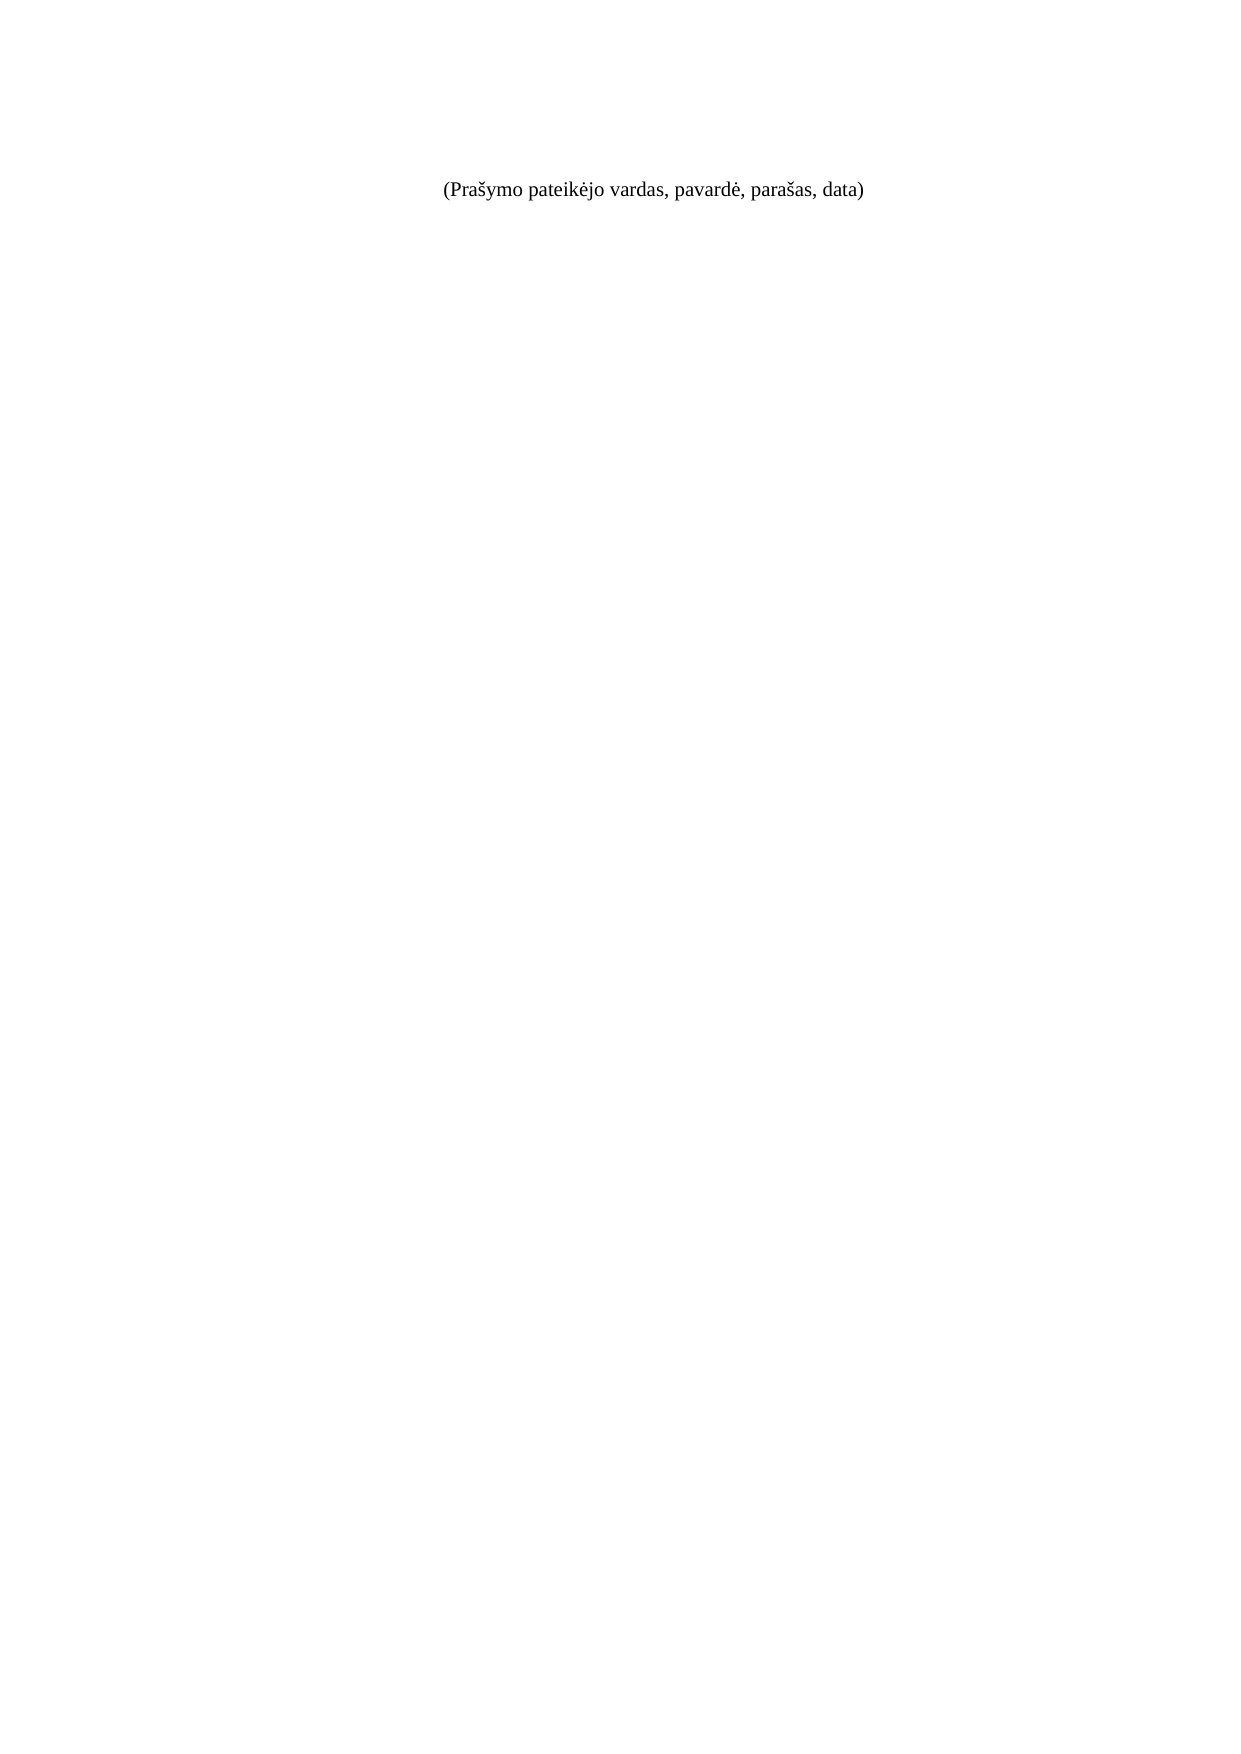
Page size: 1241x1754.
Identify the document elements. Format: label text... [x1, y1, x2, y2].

text (Prašymo pateikėjo vardas, pavardė, parašas, data) [177, 177, 1181, 201]
